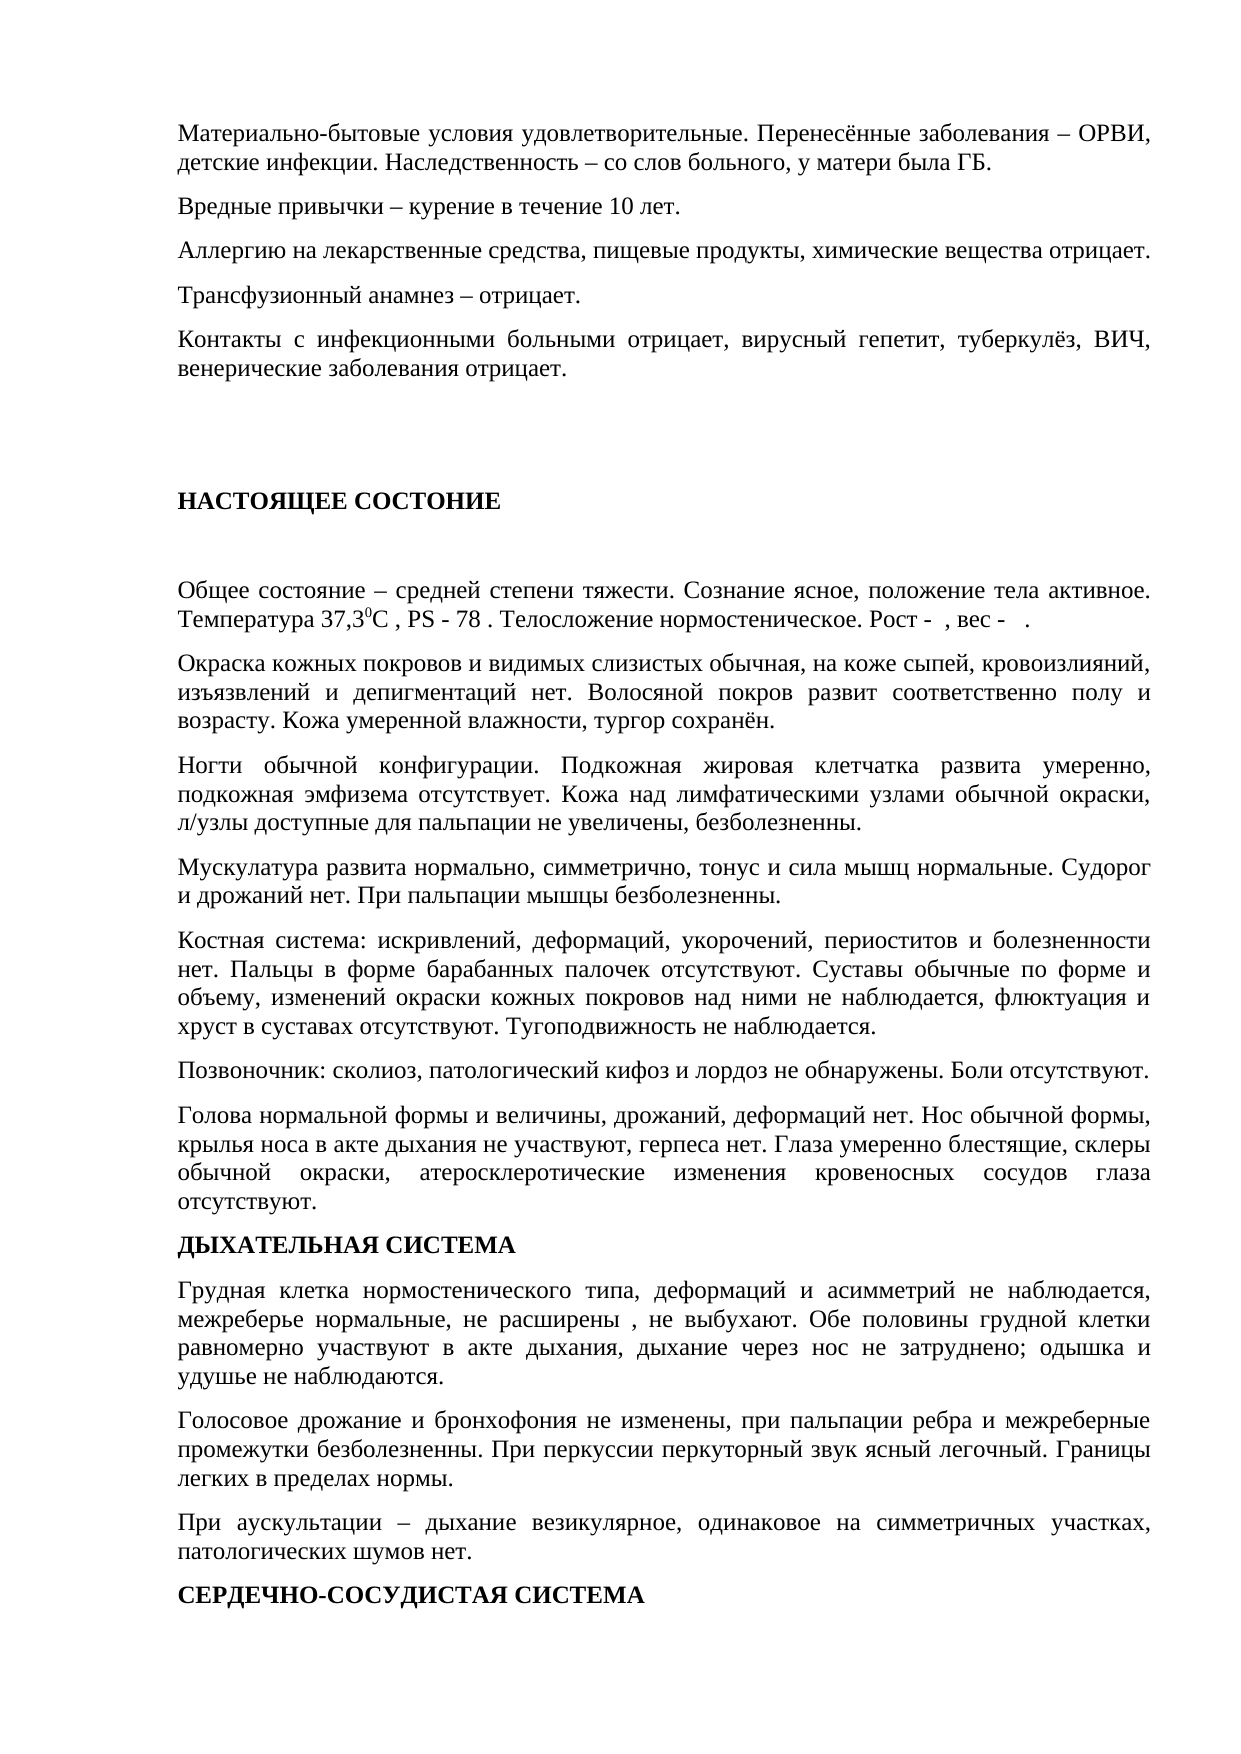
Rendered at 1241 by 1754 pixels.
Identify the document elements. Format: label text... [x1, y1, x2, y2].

text Голосовое дрожание и бронхофония не изменены, при пальпации ребра и межреберные промежутки безболезненны. При перкуссии перкуторный звук ясный легочный. Границы легких в пределах нормы. [177, 1406, 1152, 1492]
text СЕРДЕЧНО-СОСУДИСТАЯ СИСТЕМА [177, 1581, 1152, 1609]
text Общее состояние – средней степени тяжести. Сознание ясное, положение тела активное. Температура 37,30С , PS - 78 . Телосложение нормостеническое. Рост - , вес - . [177, 575, 1152, 632]
text Мускулатура развита нормально, симметрично, тонус и сила мышц нормальные. Судорог и дрожаний нет. При пальпации мышцы безболезненны. [177, 852, 1152, 909]
text Контакты с инфекционными больными отрицает, вирусный гепетит, туберкулёз, ВИЧ, венерические заболевания отрицает. [177, 324, 1152, 382]
text Окраска кожных покровов и видимых слизистых обычная, на коже сыпей, кровоизлияний, изъязвлений и депигментаций нет. Волосяной покров развит соответственно полу и возрасту. Кожа умеренной влажности, тургор сохранён. [177, 648, 1152, 734]
text Позвоночник: сколиоз, патологический кифоз и лордоз не обнаружены. Боли отсутствуют. [177, 1056, 1152, 1084]
text Ногти обычной конфигурации. Подкожная жировая клетчатка развита умеренно, подкожная эмфизема отсутствует. Кожа над лимфатическими узлами обычной окраски, л/узлы доступные для пальпации не увеличены, безболезненны. [177, 750, 1152, 836]
text Аллергию на лекарственные средства, пищевые продукты, химические вещества отрицает. [177, 236, 1152, 264]
text Вредные привычки – курение в течение 10 лет. [177, 191, 1152, 220]
text Костная система: искривлений, деформаций, укорочений, периоститов и болезненности нет. Пальцы в форме барабанных палочек отсутствуют. Суставы обычные по форме и объему, изменений окраски кожных покровов над ними не наблюдается, флюктуация и хруст в суставах отсутствуют. Тугоподвижность не наблюдается. [177, 925, 1152, 1040]
text Грудная клетка нормостенического типа, деформаций и асимметрий не наблюдается, межреберье нормальные, не расширены , не выбухают. Обе половины грудной клетки равномерно участвуют в акте дыхания, дыхание через нос не затруднено; одышка и удушье не наблюдаются. [177, 1275, 1152, 1390]
text ДЫХАТЕЛЬНАЯ СИСТЕМА [177, 1231, 1152, 1259]
text НАСТОЯЩЕЕ СОСТОНИЕ [177, 486, 1152, 515]
text Трансфузионный анамнез – отрицает. [177, 280, 1152, 309]
text Голова нормальной формы и величины, дрожаний, деформаций нет. Нос обычной формы, крылья носа в акте дыхания не участвуют, герпеса нет. Глаза умеренно блестящие, склеры обычной окраски, атеросклеротические изменения кровеносных сосудов глаза отсутствуют. [177, 1100, 1152, 1215]
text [177, 118, 1152, 176]
text При аускультации – дыхание везикулярное, одинаковое на симметричных участках, патологических шумов нет. [177, 1507, 1152, 1565]
